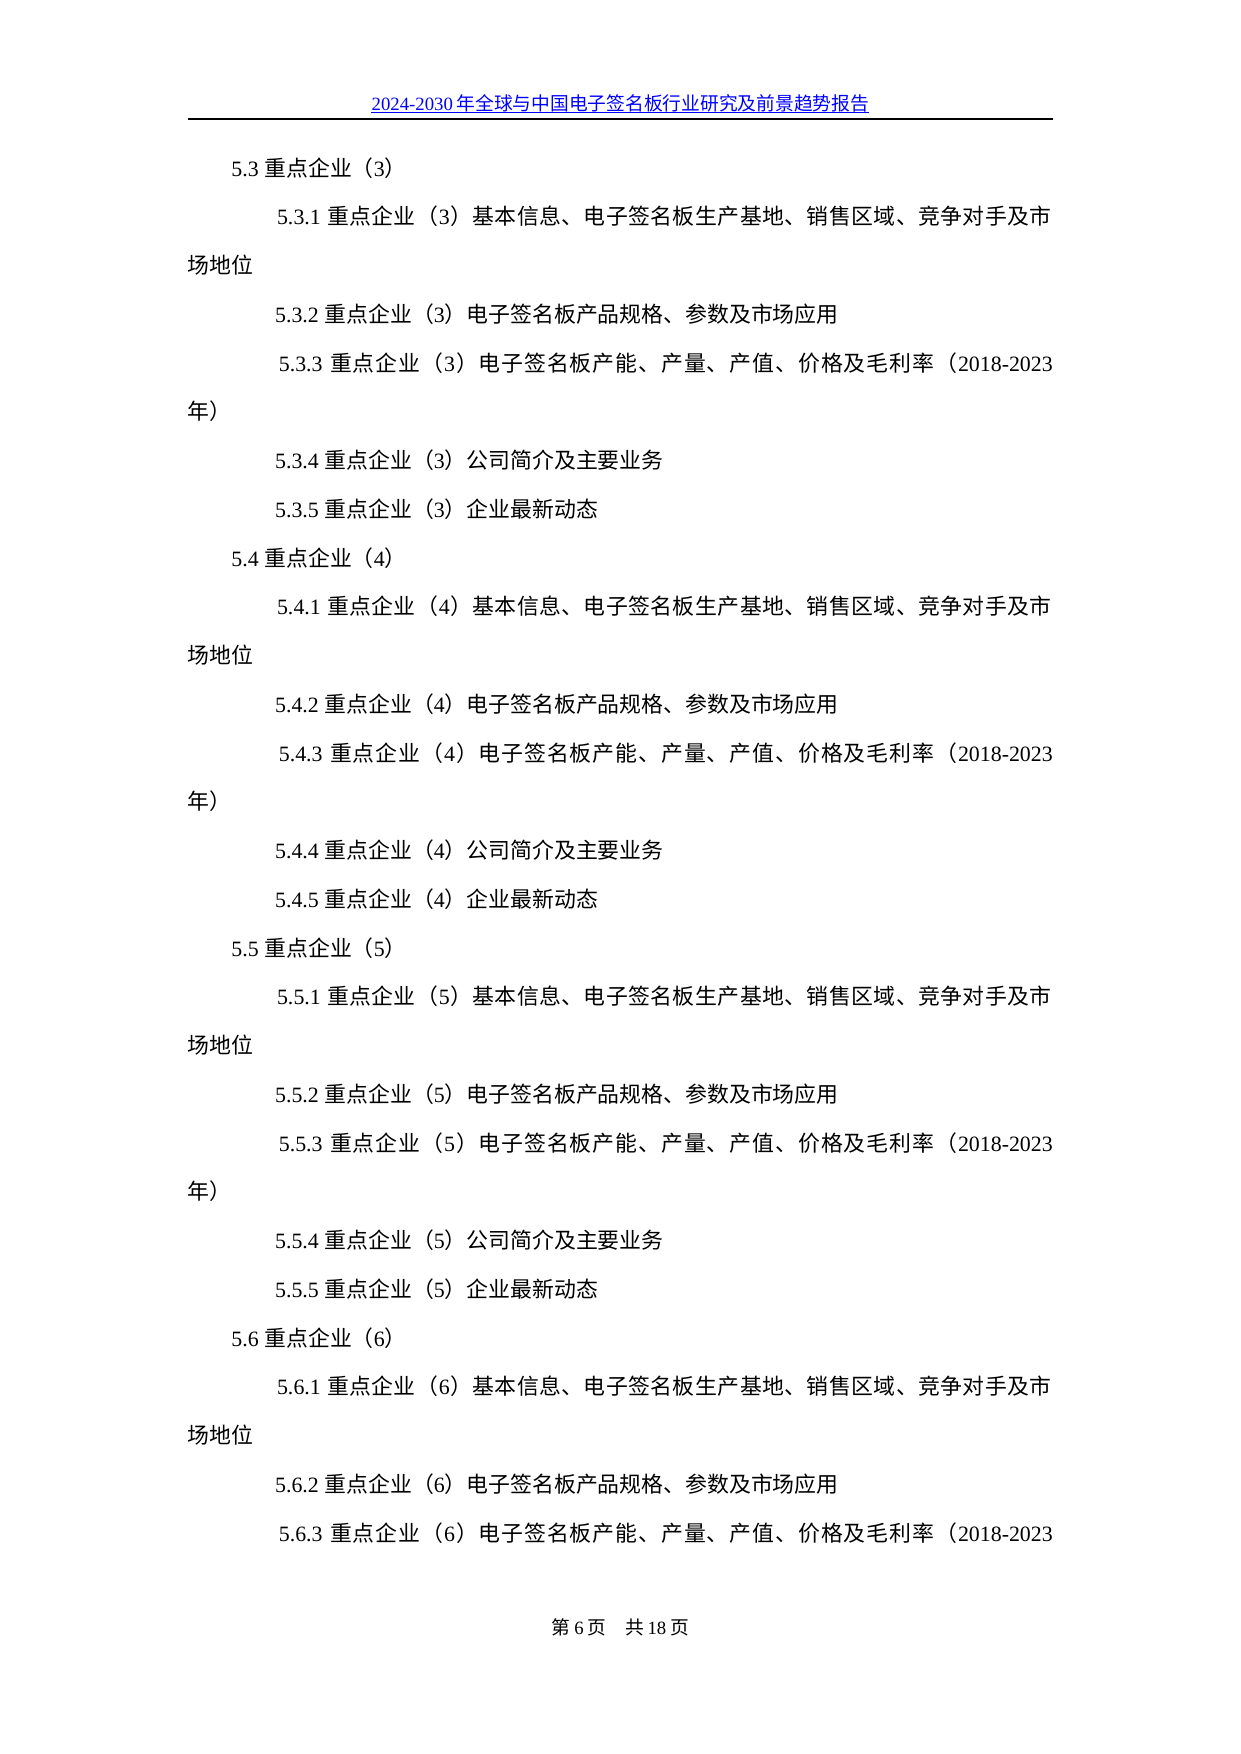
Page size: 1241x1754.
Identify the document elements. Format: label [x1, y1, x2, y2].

text [187, 150, 1053, 1548]
